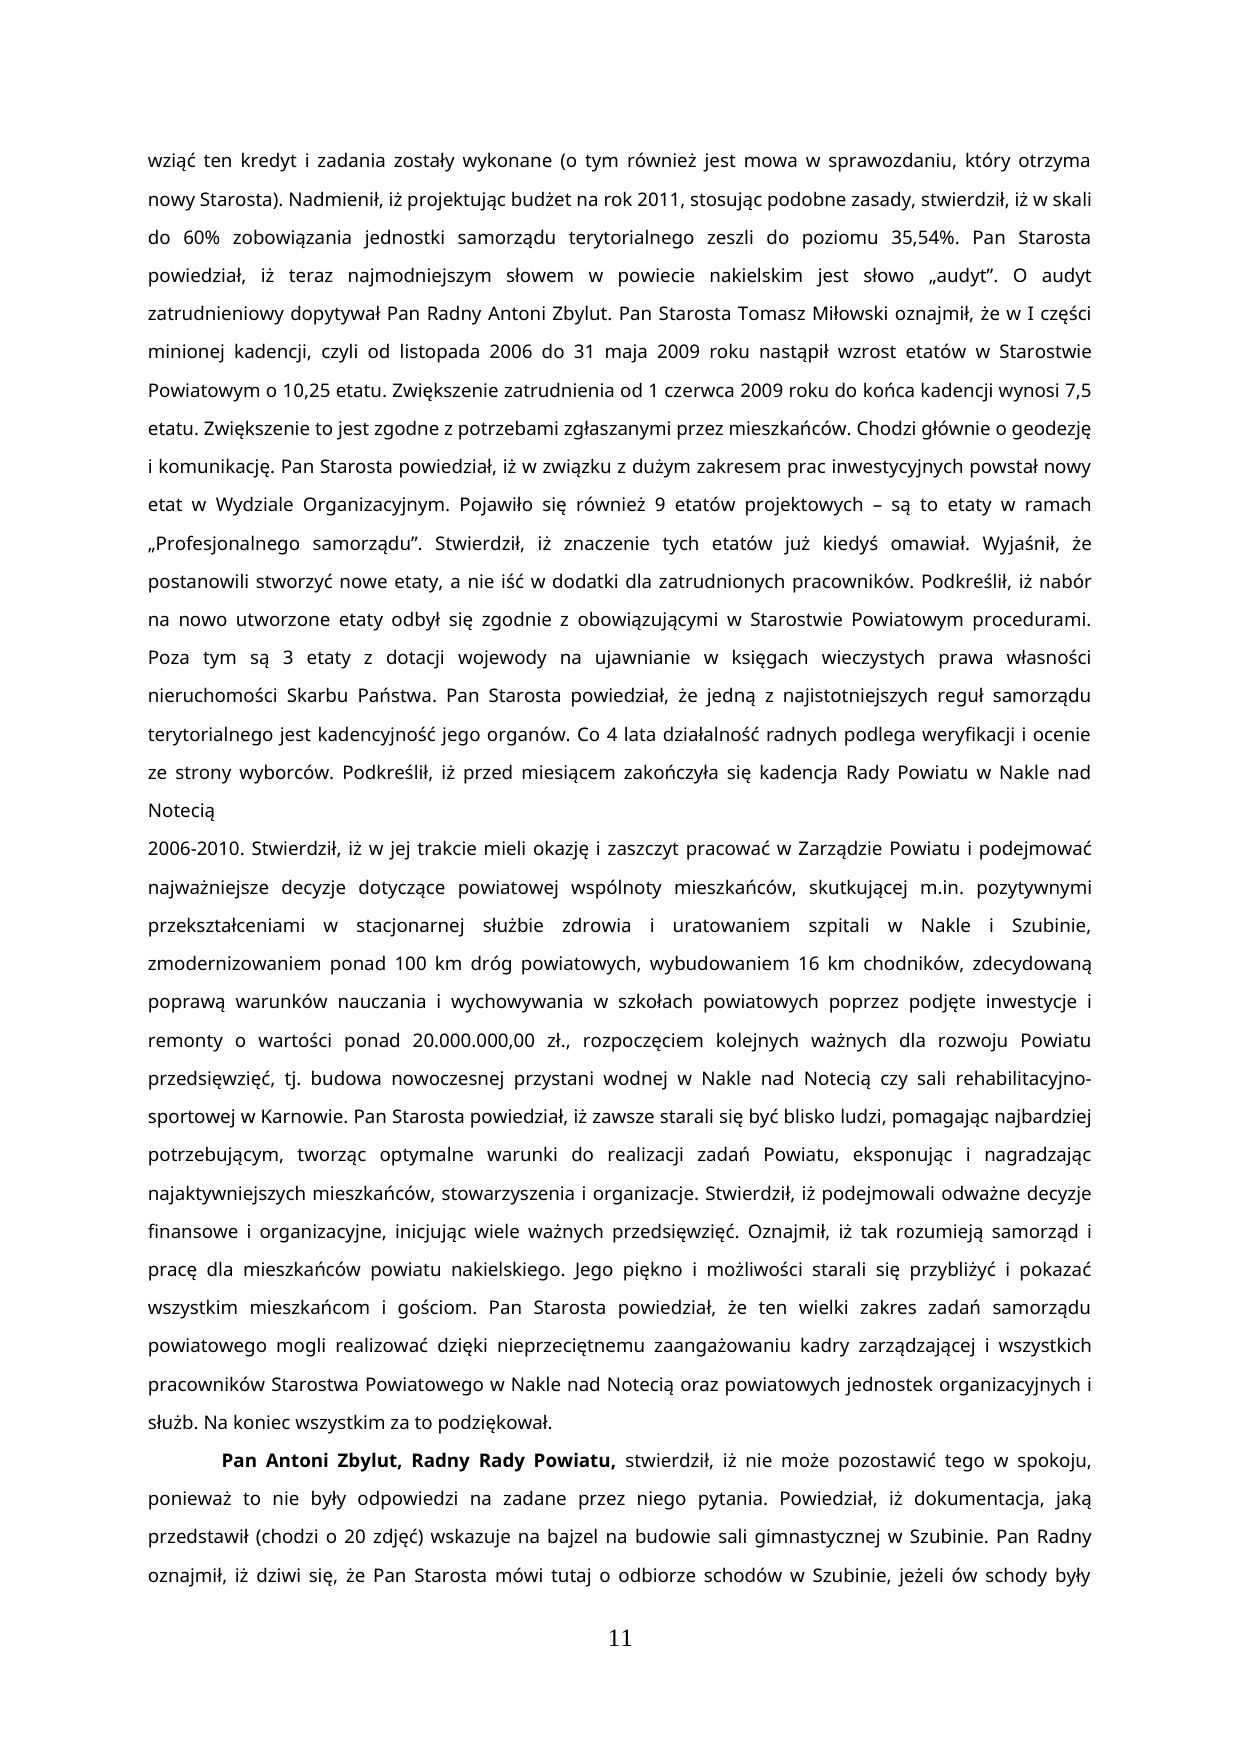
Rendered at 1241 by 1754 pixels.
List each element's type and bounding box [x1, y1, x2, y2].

text [148, 1447, 1093, 1588]
text [148, 148, 1093, 1435]
